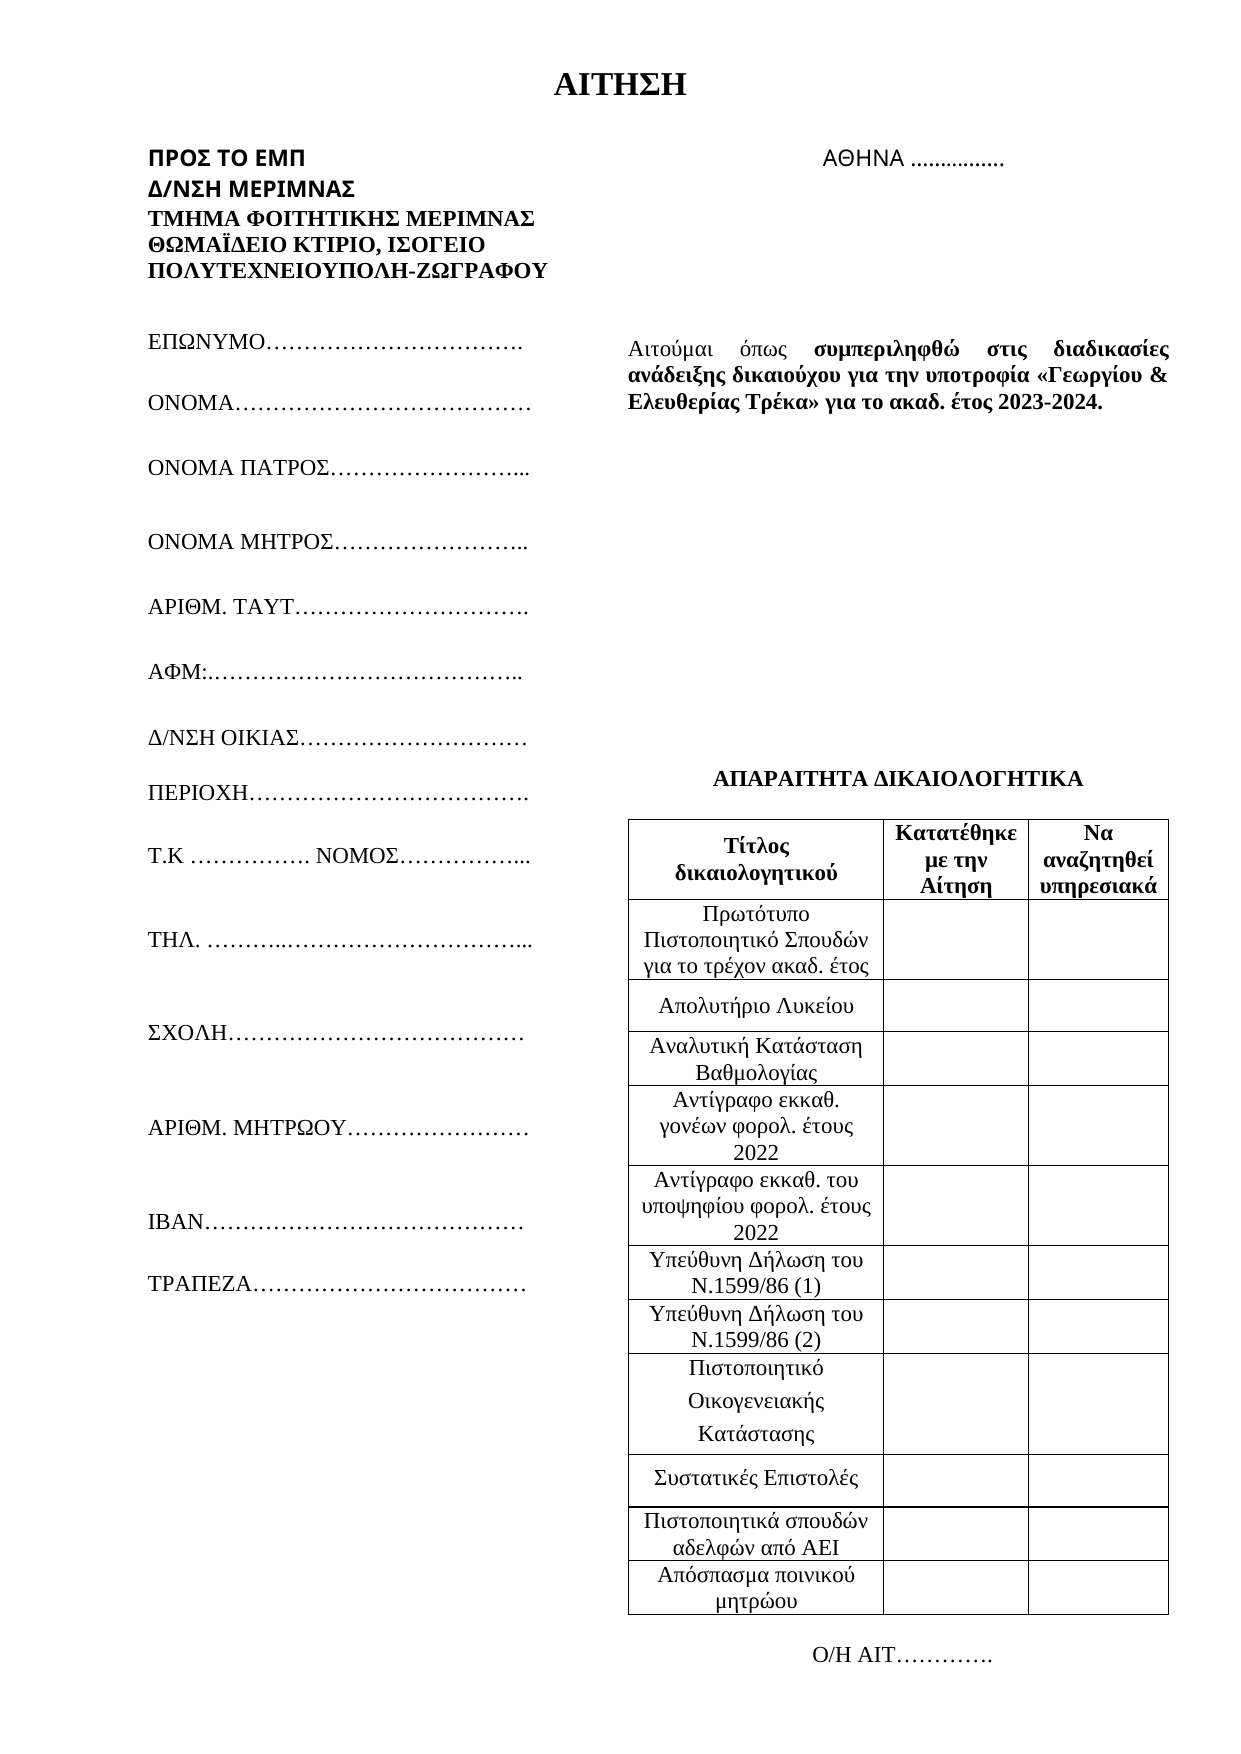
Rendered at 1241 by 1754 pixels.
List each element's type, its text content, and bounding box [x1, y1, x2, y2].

text ΠΟΛΥΤΕΧΝΕΙΟΥΠΟΛΗ-ΖΩΓΡΑΦΟΥ [148, 257, 1092, 284]
table_cell ΣΧΟΛΗ………………………………… [136, 985, 616, 1079]
subtitle ΑΙΤΗΣΗ [148, 64, 1092, 102]
table_cell Ο/Η ΑΙΤ…………. [616, 819, 1180, 1694]
table_cell ΟΝΟΜΑ ΠΑΤΡΟΣ……………………... [136, 430, 616, 503]
table_cell ΟΝΟΜΑ ΜΗΤΡΟΣ…………………….. [136, 503, 616, 579]
table_cell ΠΕΡΙΟΧΗ………………………………. [136, 765, 616, 818]
table_cell ΤΗΛ. ………..…………………………... [136, 892, 616, 984]
subtitle ΘΩΜΑΪΔΕΙΟ ΚΤΙΡΙΟ, ΙΣΟΓΕΙΟ [148, 231, 1092, 257]
table_header Αιτούμαι όπως συμπεριληφθώ στις διαδικασίες ανάδειξης δικαιούχου για την υποτροφία «Γεωργίου & Ελευθερίας Τρέκα» για το ακαδ. έτος 2023-2024. [616, 310, 1180, 765]
table_cell ΑΦΜ:.………………………………….. [136, 633, 616, 709]
table_cell ΟΝΟΜΑ………………………………… [136, 373, 616, 430]
table_cell ΑΠΑΡΑΙΤΗΤΑ ΔΙΚΑΙΟΛΟΓΗΤΙΚΑ [616, 765, 1180, 818]
table_cell Τ.Κ ……………. ΝΟΜΟΣ……………... [136, 819, 616, 892]
text ΠΡΟΣ ΤΟ ΕΜΠ ΑΘΗΝΑ ……………. [148, 142, 1092, 173]
table_cell ΑΡΙΘΜ. ΤΑΥΤ…………………………. [136, 579, 616, 633]
table_header ΕΠΩΝΥΜΟ……………………………. [136, 310, 616, 373]
text Δ/ΝΣΗ ΜΕΡΙΜΝΑΣ [148, 173, 1092, 205]
table_cell ΑΡΙΘΜ. ΜΗΤΡΩΟΥ…………………… [136, 1079, 616, 1175]
subtitle ΤΜΗΜΑ ΦΟΙΤΗΤΙΚΗΣ ΜΕΡΙΜΝΑΣ [148, 205, 1092, 231]
table_cell Δ/ΝΣΗ ΟΙΚΙΑΣ………………………… [136, 709, 616, 765]
table_cell ΤΡΑΠΕΖΑ……………………………… [136, 1269, 616, 1304]
table_cell IBAN…………………………………… [136, 1175, 616, 1269]
